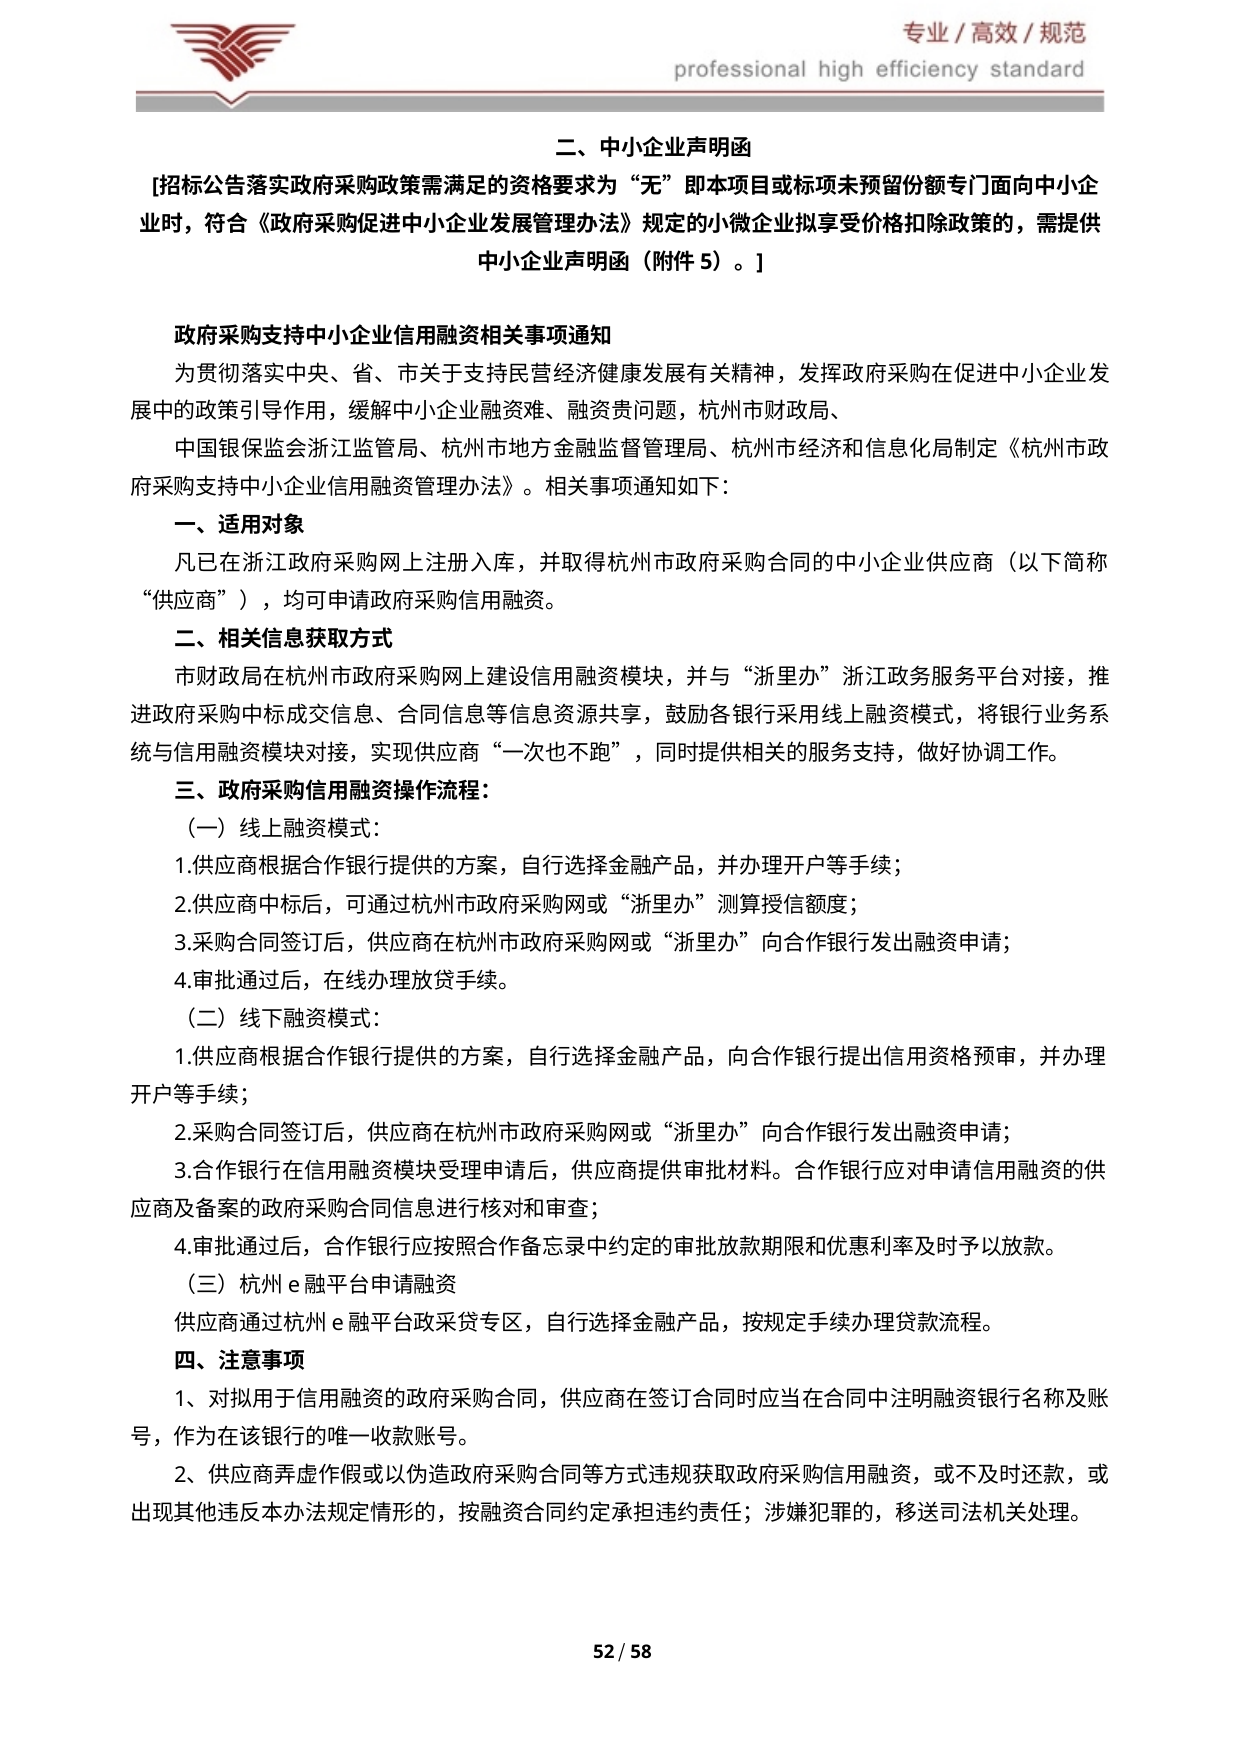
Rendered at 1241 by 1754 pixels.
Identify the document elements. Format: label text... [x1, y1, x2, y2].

text 2.供应商中标后，可通过杭州市政府采购网或“浙里办”测算授信额度； [130, 887, 1110, 918]
text （三）杭州e融平台申请融资 [130, 1267, 1110, 1299]
text 2、供应商弄虚作假或以伪造政府采购合同等方式违规获取政府采购信用融资，或不及时还款，或出现其他违反本办法规定情形的，按融资合同约定承担违约责任；涉嫌犯罪的，移送司法机关处理。 [130, 1457, 1110, 1527]
text [招标公告落实政府采购政策需满足的资格要求为“无”即本项目或标项未预留份额专门面向中小企业时，符合《政府采购促进中小企业发展管理办法》规定的小微企业拟享受价格扣除政策的，需提供中小企业声明函（附件5）。] [130, 168, 1110, 276]
text 1.供应商根据合作银行提供的方案，自行选择金融产品，并办理开户等手续； [130, 848, 1110, 880]
text 中国银保监会浙江监管局、杭州市地方金融监督管理局、杭州市经济和信息化局制定《杭州市政府采购支持中小企业信用融资管理办法》。相关事项通知如下： [130, 431, 1110, 501]
text 四、注意事项 [130, 1343, 1110, 1375]
text （二）线下融资模式： [130, 1001, 1110, 1033]
text 三、政府采购信用融资操作流程： [130, 773, 1110, 804]
text 3.合作银行在信用融资模块受理申请后，供应商提供审批材料。合作银行应对申请信用融资的供应商及备案的政府采购合同信息进行核对和审查； [130, 1153, 1110, 1223]
text 为贯彻落实中央、省、市关于支持民营经济健康发展有关精神，发挥政府采购在促进中小企业发展中的政策引导作用，缓解中小企业融资难、融资贵问题，杭州市财政局、 [130, 356, 1110, 425]
text 供应商通过杭州e融平台政采贷专区，自行选择金融产品，按规定手续办理贷款流程。 [130, 1305, 1110, 1337]
text 4.审批通过后，合作银行应按照合作备忘录中约定的审批放款期限和优惠利率及时予以放款。 [130, 1229, 1110, 1261]
text （一）线上融资模式： [130, 811, 1110, 842]
text 一、适用对象 [130, 507, 1110, 539]
text 1.供应商根据合作银行提供的方案，自行选择金融产品，向合作银行提出信用资格预审，并办理开户等手续； [130, 1039, 1110, 1108]
text 政府采购支持中小企业信用融资相关事项通知 [130, 318, 1110, 349]
text 市财政局在杭州市政府采购网上建设信用融资模块，并与“浙里办”浙江政务服务平台对接，推进政府采购中标成交信息、合同信息等信息资源共享，鼓励各银行采用线上融资模式，将银行业务系统与信用融资模块对接，实现供应商“一次也不跑”，同时提供相关的服务支持，做好协调工作。 [130, 659, 1110, 766]
text 2.采购合同签订后，供应商在杭州市政府采购网或“浙里办”向合作银行发出融资申请； [130, 1115, 1110, 1147]
text 1、对拟用于信用融资的政府采购合同，供应商在签订合同时应当在合同中注明融资银行名称及账号，作为在该银行的唯一收款账号。 [130, 1381, 1110, 1451]
text 凡已在浙江政府采购网上注册入库，并取得杭州市政府采购合同的中小企业供应商（以下简称“供应商”），均可申请政府采购信用融资。 [130, 545, 1110, 615]
picture [135, 0, 1105, 112]
text 4.审批通过后，在线办理放贷手续。 [130, 963, 1110, 994]
text 3.采购合同签订后，供应商在杭州市政府采购网或“浙里办”向合作银行发出融资申请； [130, 925, 1110, 956]
text 二、相关信息获取方式 [130, 621, 1110, 653]
text 二、中小企业声明函 [130, 130, 1110, 162]
